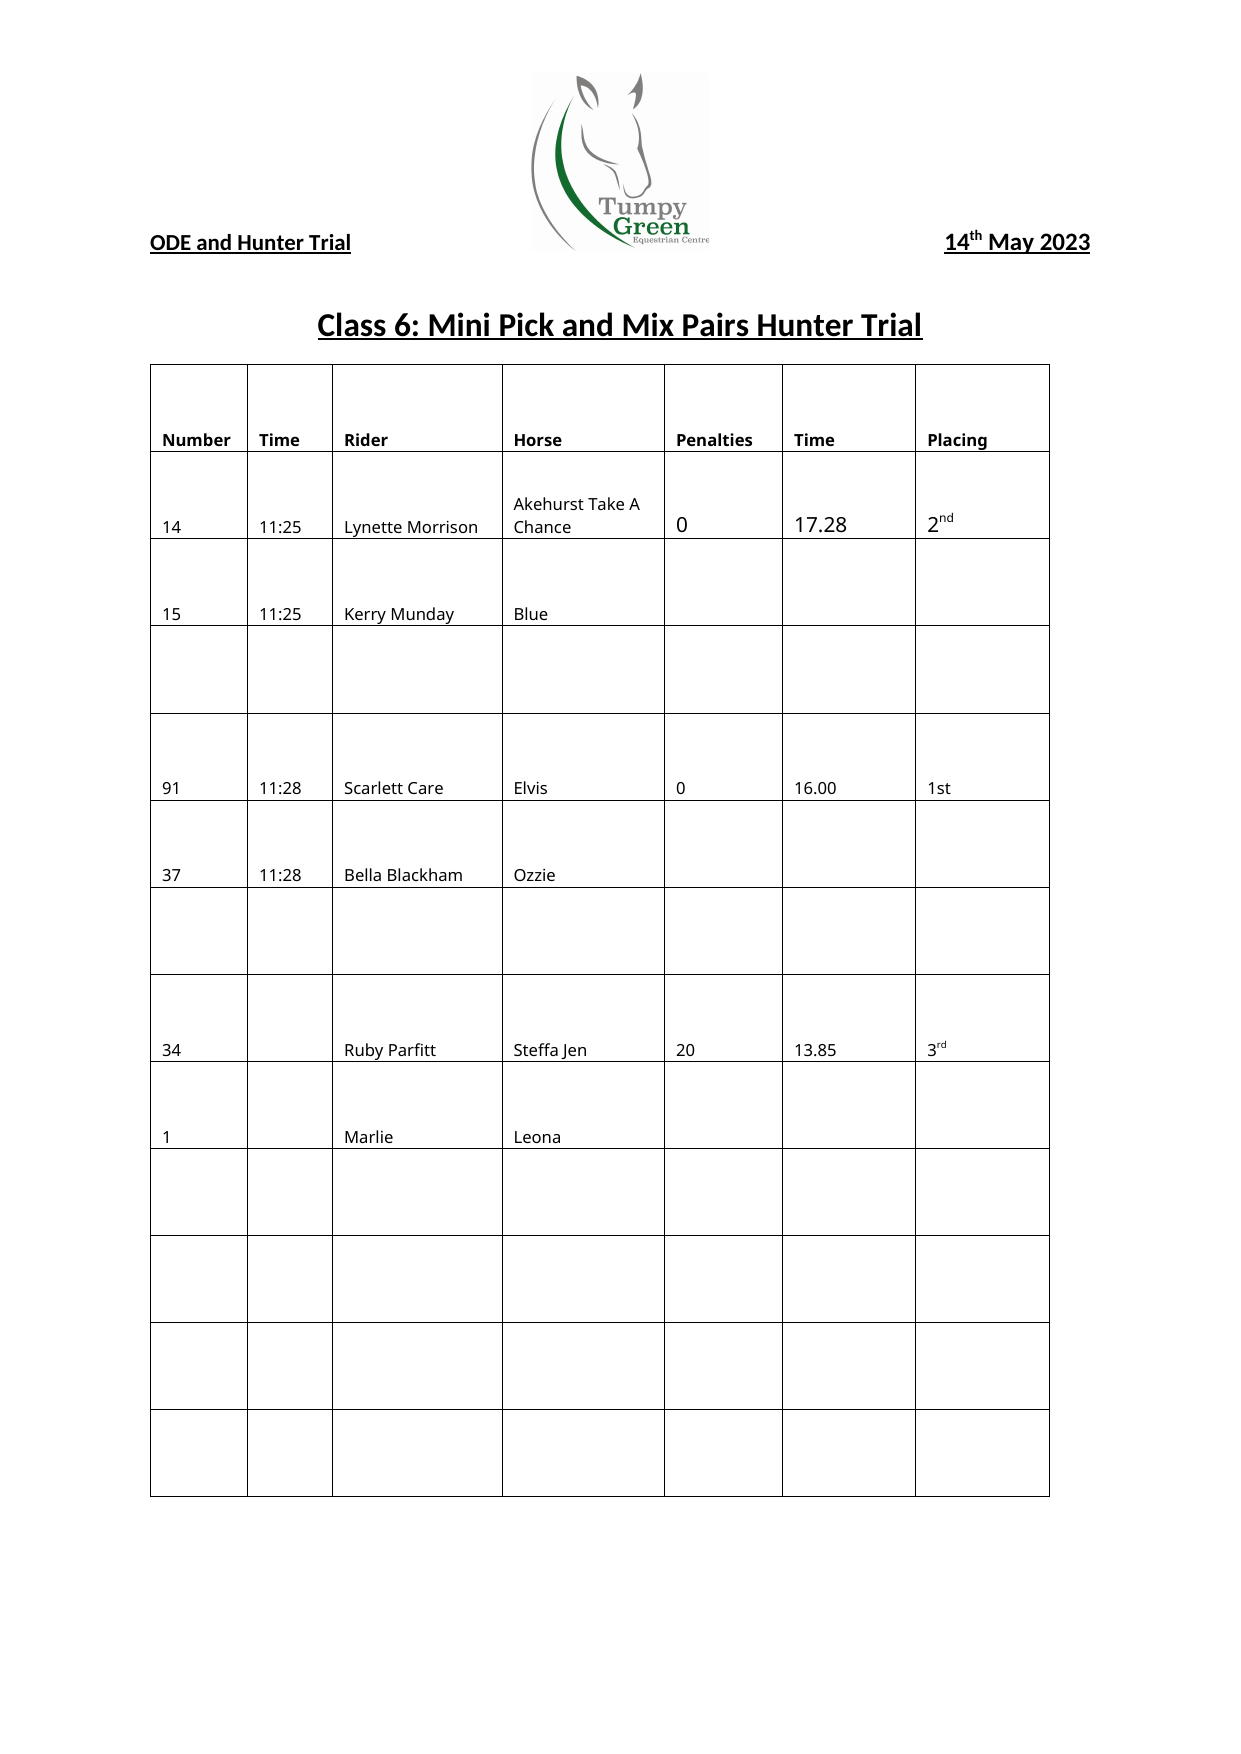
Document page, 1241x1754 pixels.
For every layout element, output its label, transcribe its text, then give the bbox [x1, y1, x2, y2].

table_cell Lynette Morrison [333, 452, 502, 538]
table_cell Kerry Munday [333, 539, 502, 625]
table_cell [783, 888, 915, 974]
table_cell Blue [503, 539, 664, 625]
table_cell [151, 1149, 247, 1235]
table_cell [503, 1323, 664, 1409]
table_cell 15 [151, 539, 247, 625]
table_cell [916, 888, 1049, 974]
table_cell [916, 1062, 1049, 1148]
table_cell 34 [151, 975, 247, 1061]
table_cell 20 [665, 975, 782, 1061]
table_cell 11:25 [248, 452, 332, 538]
table_cell [503, 626, 664, 712]
table_cell [333, 1323, 502, 1409]
table_cell [503, 1410, 664, 1496]
table_cell 17.28 [783, 452, 915, 538]
table_cell [248, 1236, 332, 1322]
text Class 6: Mini Pick and Mix Pairs Hunter Trial [150, 303, 1090, 344]
table_cell [665, 1323, 782, 1409]
table_cell [333, 888, 502, 974]
table_cell [916, 626, 1049, 712]
table_cell [248, 626, 332, 712]
table_cell [783, 1323, 915, 1409]
table_cell [783, 539, 915, 625]
table_cell Scarlett Care [333, 714, 502, 799]
picture [531, 73, 710, 251]
table_cell [151, 626, 247, 712]
table_cell [333, 626, 502, 712]
table_cell [151, 1410, 247, 1496]
table_cell 13.85 [783, 975, 915, 1061]
table_cell [248, 1062, 332, 1148]
table_cell Bella Blackham [333, 801, 502, 887]
table_cell 16.00 [783, 714, 915, 799]
table_cell [916, 801, 1049, 887]
table_cell Steffa Jen [503, 975, 664, 1061]
table_cell [783, 1149, 915, 1235]
table_cell [333, 1410, 502, 1496]
table_cell [665, 1236, 782, 1322]
table_cell [333, 1149, 502, 1235]
table_cell 3rd [916, 975, 1049, 1061]
table_cell [916, 1410, 1049, 1496]
table_cell [503, 1236, 664, 1322]
table_cell [248, 975, 332, 1061]
table_cell Akehurst Take A Chance [503, 452, 664, 538]
table_header Rider [333, 365, 502, 451]
table_cell [665, 888, 782, 974]
table_cell [665, 801, 782, 887]
table_cell [783, 801, 915, 887]
table_cell [916, 1149, 1049, 1235]
table_cell 2nd [916, 452, 1049, 538]
table_cell 0 [665, 452, 782, 538]
table_cell 1st [916, 714, 1049, 799]
table_cell [783, 626, 915, 712]
table_header Horse [503, 365, 664, 451]
table_cell [665, 1149, 782, 1235]
table_cell [151, 1236, 247, 1322]
table_header Time [248, 365, 332, 451]
table_cell [665, 1062, 782, 1148]
table_header Placing [916, 365, 1049, 451]
table_cell [783, 1062, 915, 1148]
table_cell [665, 626, 782, 712]
table_cell Ozzie [503, 801, 664, 887]
table_cell [783, 1410, 915, 1496]
table_cell 37 [151, 801, 247, 887]
table_cell [916, 1236, 1049, 1322]
table_cell Leona [503, 1062, 664, 1148]
table_cell [916, 1323, 1049, 1409]
table_cell [783, 1236, 915, 1322]
table_cell [248, 1149, 332, 1235]
table_cell 0 [665, 714, 782, 799]
table_cell [248, 1410, 332, 1496]
table_cell [151, 1323, 247, 1409]
table_cell [333, 1236, 502, 1322]
table_cell [665, 539, 782, 625]
table_cell Elvis [503, 714, 664, 799]
table_cell 14 [151, 452, 247, 538]
table_cell Marlie [333, 1062, 502, 1148]
table_cell 1 [151, 1062, 247, 1148]
table_cell [248, 888, 332, 974]
table_cell Ruby Parfitt [333, 975, 502, 1061]
table_cell [503, 1149, 664, 1235]
table_header Penalties [665, 365, 782, 451]
table_header Number [151, 365, 247, 451]
table_cell 11:28 [248, 714, 332, 799]
table_header Time [783, 365, 915, 451]
table_cell 11:28 [248, 801, 332, 887]
table_cell [248, 1323, 332, 1409]
table_cell [916, 539, 1049, 625]
table_cell 11:25 [248, 539, 332, 625]
table_cell [151, 888, 247, 974]
table_cell 91 [151, 714, 247, 799]
table_cell [665, 1410, 782, 1496]
table_cell [503, 888, 664, 974]
